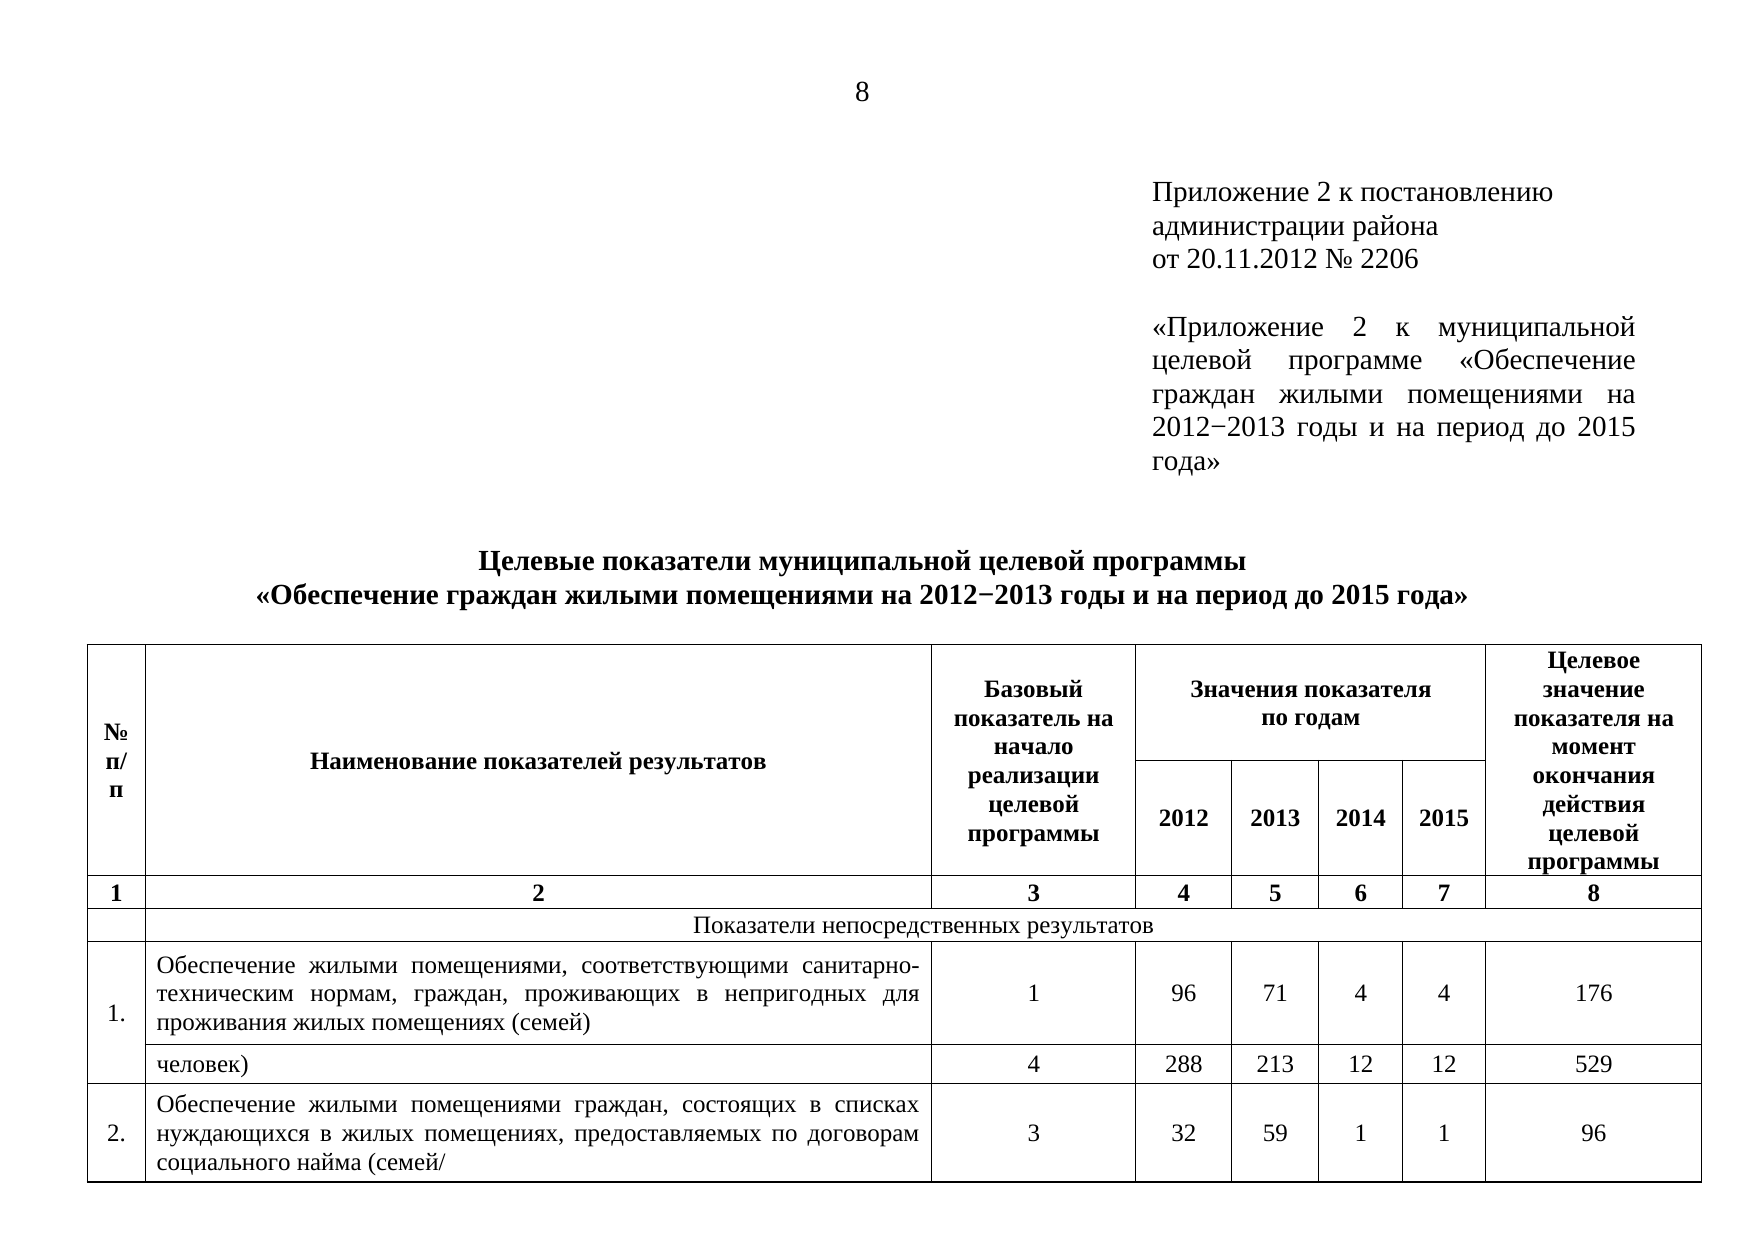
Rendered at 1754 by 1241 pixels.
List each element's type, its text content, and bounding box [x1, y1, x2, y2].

table_cell 59 [1232, 1084, 1318, 1181]
text от 20.11.2012 № 2206 [89, 242, 1636, 275]
table_cell 5 [1232, 876, 1318, 908]
table_cell человек) [146, 1045, 931, 1083]
table_cell 12 [1319, 1045, 1402, 1083]
table_cell 2013 [1232, 761, 1318, 875]
table_cell 3 [932, 1084, 1135, 1181]
text Целевые показатели муниципальной целевой программы [89, 543, 1636, 577]
table_cell 213 [1232, 1045, 1318, 1083]
table_cell 8 [1486, 876, 1701, 908]
table_cell [88, 909, 145, 941]
table_cell 1. [88, 942, 145, 1083]
table_cell 96 [1136, 942, 1231, 1044]
table_cell 4 [1136, 876, 1231, 908]
text «Обеспечение граждан жилыми помещениями на 2012−2013 годы и на период до 2015 года» [89, 577, 1636, 611]
table_cell 7 [1403, 876, 1485, 908]
table_cell 12 [1403, 1045, 1485, 1083]
table_cell 1 [88, 876, 145, 908]
text администрации района [89, 208, 1636, 242]
table_header Значения показателя по годам [1136, 645, 1485, 760]
table_cell Обеспечение жилыми помещениями, соответствующими санитарно-техническим нормам, граждан, проживающих в непригодных для проживания жилых помещениях (семей) [146, 942, 931, 1044]
table_cell 4 [1319, 942, 1402, 1044]
table_cell 1 [1319, 1084, 1402, 1181]
table_cell 71 [1232, 942, 1318, 1044]
table_cell 1 [932, 942, 1135, 1044]
table_cell Обеспечение жилыми помещениями граждан, состоящих в списках нуждающихся в жилых помещениях, предоставляемых по договорам социального найма (семей/ [146, 1084, 931, 1181]
table_cell 176 [1486, 942, 1701, 1044]
table_cell 6 [1319, 876, 1402, 908]
table_cell 4 [1403, 942, 1485, 1044]
table_cell 2015 [1403, 761, 1485, 875]
table_cell 288 [1136, 1045, 1231, 1083]
text Приложение 2 к постановлению [89, 174, 1636, 208]
table_cell 1 [1403, 1084, 1485, 1181]
table_cell 3 [932, 876, 1135, 908]
table_header № п/п [88, 645, 145, 875]
table_header Целевое значение показателя на момент окончания действия целевой программы [1486, 645, 1701, 875]
text «Приложение 2 к муниципальной целевой программе «Обеспечение граждан жилыми помещениями на 2012−2013 годы и на период до 2015 года» [1152, 275, 1636, 476]
table_cell 529 [1486, 1045, 1701, 1083]
table_cell 32 [1136, 1084, 1231, 1181]
table_cell 2014 [1319, 761, 1402, 875]
table_cell 2 [146, 876, 931, 908]
table_header Базовый показатель на начало реализации целевой программы [932, 645, 1135, 875]
table_cell 2. [88, 1084, 145, 1181]
table_cell 4 [932, 1045, 1135, 1083]
table_header Наименование показателей результатов [146, 645, 931, 875]
table_cell Показатели непосредственных результатов [146, 909, 1701, 941]
table_cell 96 [1486, 1084, 1701, 1181]
table_cell 2012 [1136, 761, 1231, 875]
